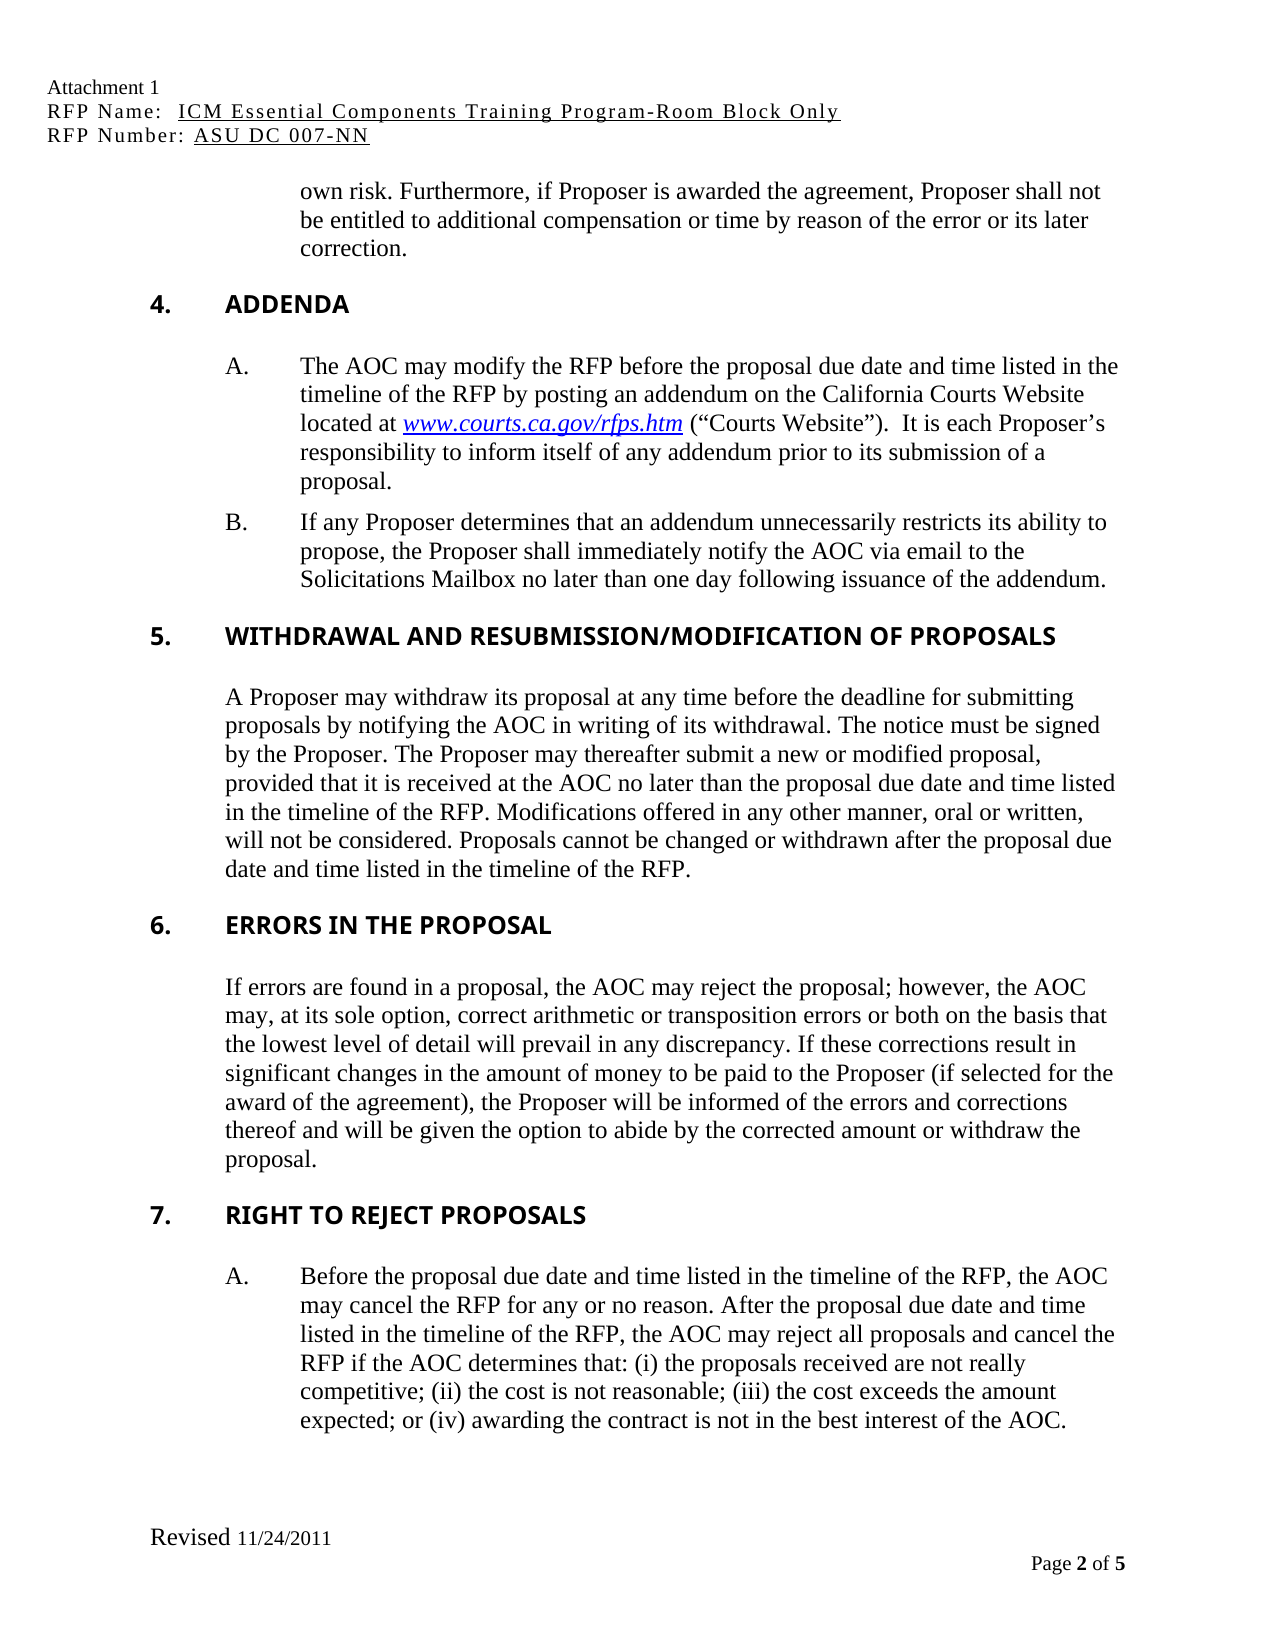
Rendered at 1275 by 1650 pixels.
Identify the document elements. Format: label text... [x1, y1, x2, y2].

text Before the proposal due date and time listed in the timeline of the RFP, the AOC may cancel the RFP for any or no reason. After the proposal due date and time listed in the timeline of the RFP, the AOC may reject all proposals and cancel the RFP if the AOC determines that: (i) the proposals received are not really competitive; (ii) the cost is not reasonable; (iii) the cost exceeds the amount expected; or (iv) awarding the contract is not in the best interest of the AOC. [225, 1261, 1125, 1434]
list RIGHT TO REJECT proposals [150, 1198, 1125, 1232]
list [225, 176, 1125, 262]
list B. If any Proposer determines that an addendum unnecessarily restricts its ability to propose, the Proposer shall immediately notify the AOC via email to the Solicitations Mailbox no later than one day following issuance of the addendum. [225, 507, 1125, 593]
list ERRORS IN THE PROPOSAL [150, 908, 1125, 942]
list WITHDRAWAL AND RESUBMISSION/MODIFICATION OF PROPOSALS [150, 618, 1125, 652]
list If errors are found in a proposal, the AOC may reject the proposal; however, the AOC may, at its sole option, correct arithmetic or transposition errors or both on the basis that the lowest level of detail will prevail in any discrepancy. If these corrections result in significant changes in the amount of money to be paid to the Proposer (if selected for the award of the agreement), the Proposer will be informed of the errors and corrections thereof and will be given the option to abide by the corrected amount or withdraw the proposal. [225, 972, 1125, 1173]
list A. The AOC may modify the RFP before the proposal due date and time listed in the timeline of the RFP by posting an addendum on the California Courts Website located at www.courts.ca.gov/rfps.htm (“Courts Website”). It is each Proposer’s responsibility to inform itself of any addendum prior to its submission of a proposal. [225, 351, 1125, 494]
list ADDENDA [150, 287, 1125, 321]
list A Proposer may withdraw its proposal at any time before the deadline for submitting proposals by notifying the AOC in writing of its withdrawal. The notice must be signed by the Proposer. The Proposer may thereafter submit a new or modified proposal, provided that it is received at the AOC no later than the proposal due date and time listed in the timeline of the RFP. Modifications offered in any other manner, oral or written, will not be considered. Proposals cannot be changed or withdrawn after the proposal due date and time listed in the timeline of the RFP. [225, 682, 1125, 883]
